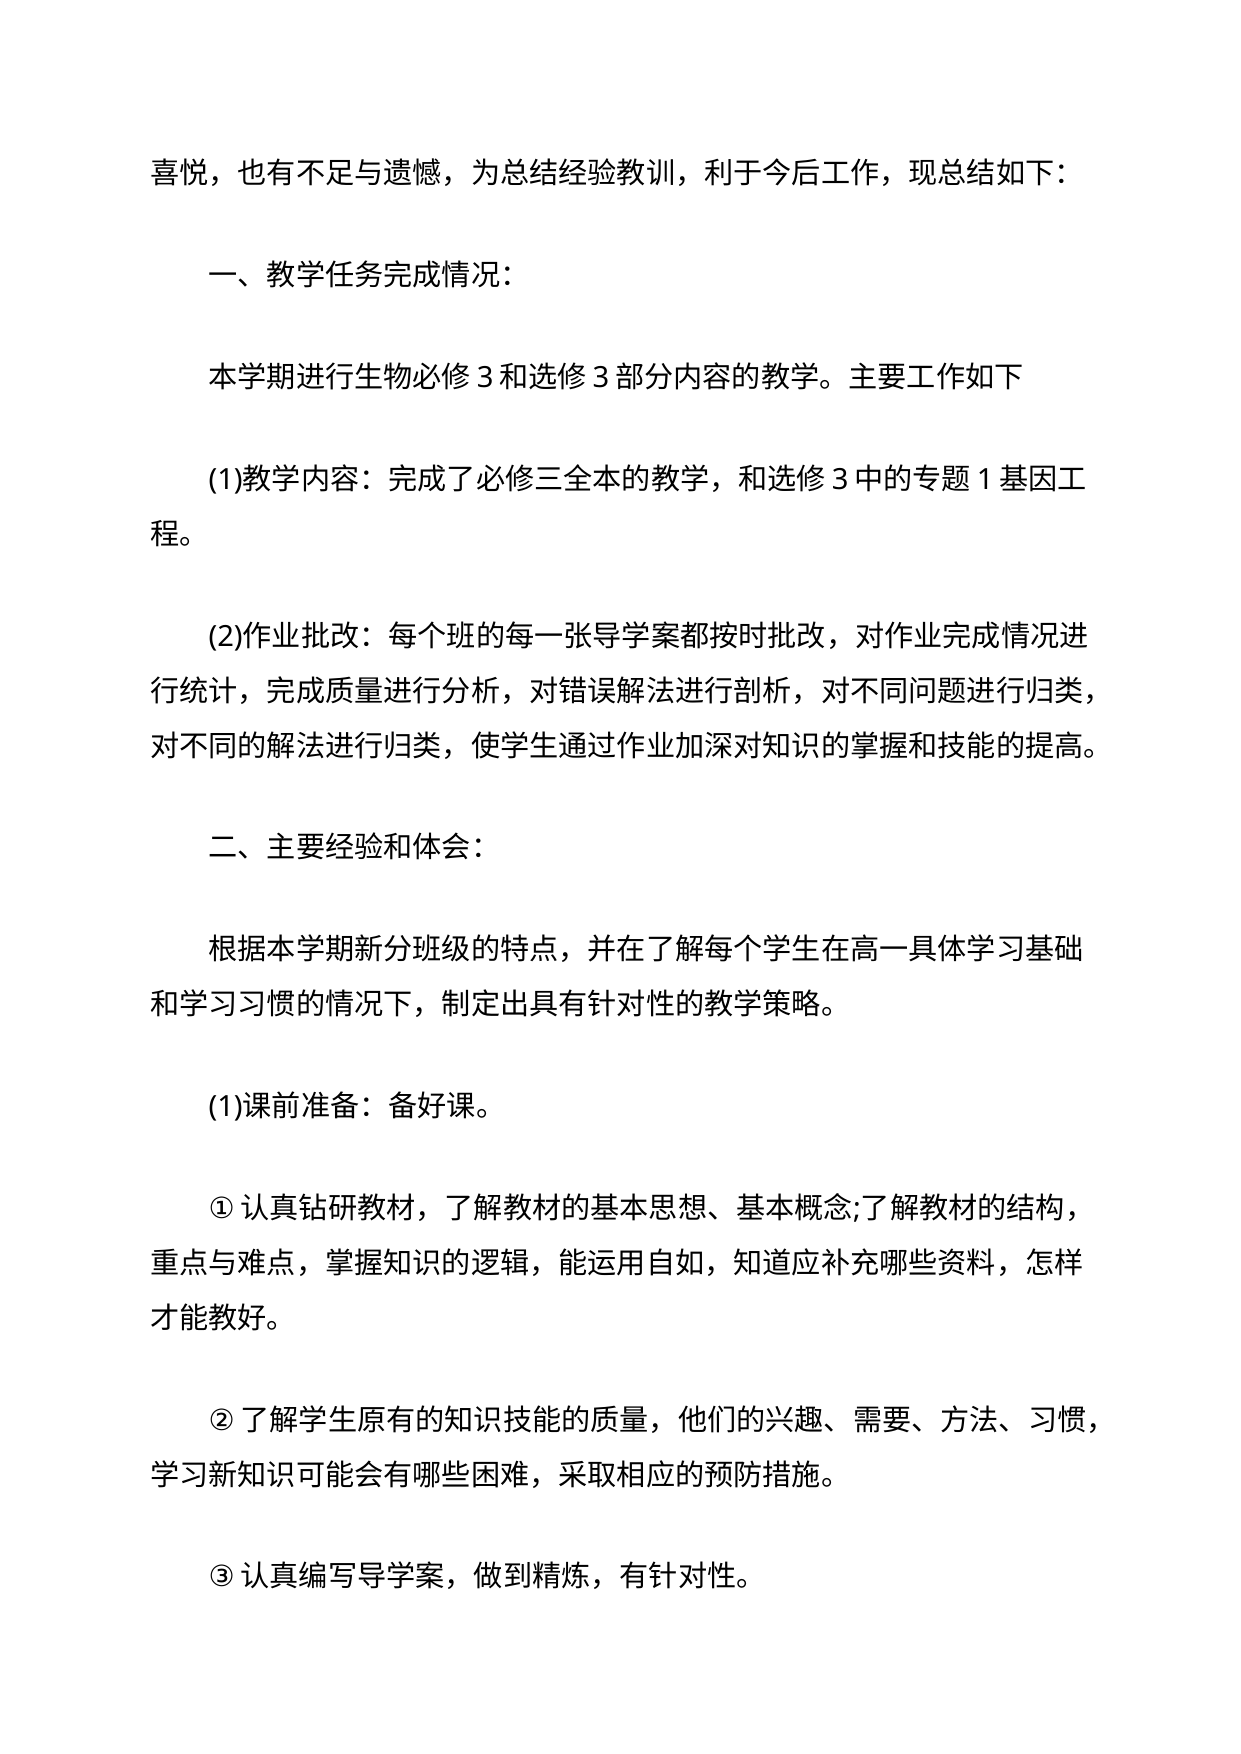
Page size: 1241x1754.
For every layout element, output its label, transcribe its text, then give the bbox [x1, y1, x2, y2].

text 二、主要经验和体会： [150, 824, 1090, 866]
text (2)作业批改：每个班的每一张导学案都按时批改，对作业完成情况进行统计，完成质量进行分析，对错误解法进行剖析，对不同问题进行归类，对不同的解法进行归类，使学生通过作业加深对知识的掌握和技能的提高。 [150, 612, 1090, 764]
text ①认真钻研教材，了解教材的基本思想、基本概念;了解教材的结构，重点与难点，掌握知识的逻辑，能运用自如，知道应补充哪些资料，怎样才能教好。 [150, 1184, 1090, 1337]
text (1)课前准备：备好课。 [150, 1082, 1090, 1125]
text ②了解学生原有的知识技能的质量，他们的兴趣、需要、方法、习惯，学习新知识可能会有哪些困难，采取相应的预防措施。 [150, 1396, 1090, 1493]
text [150, 150, 1090, 192]
text (1)教学内容：完成了必修三全本的教学，和选修3中的专题1基因工程。 [150, 456, 1090, 553]
text 本学期进行生物必修3和选修3部分内容的教学。主要工作如下 [150, 353, 1090, 396]
text ③认真编写导学案，做到精炼，有针对性。 [150, 1553, 1090, 1595]
text 一、教学任务完成情况： [150, 252, 1090, 294]
text 根据本学期新分班级的特点，并在了解每个学生在高一具体学习基础和学习习惯的情况下，制定出具有针对性的教学策略。 [150, 926, 1090, 1023]
